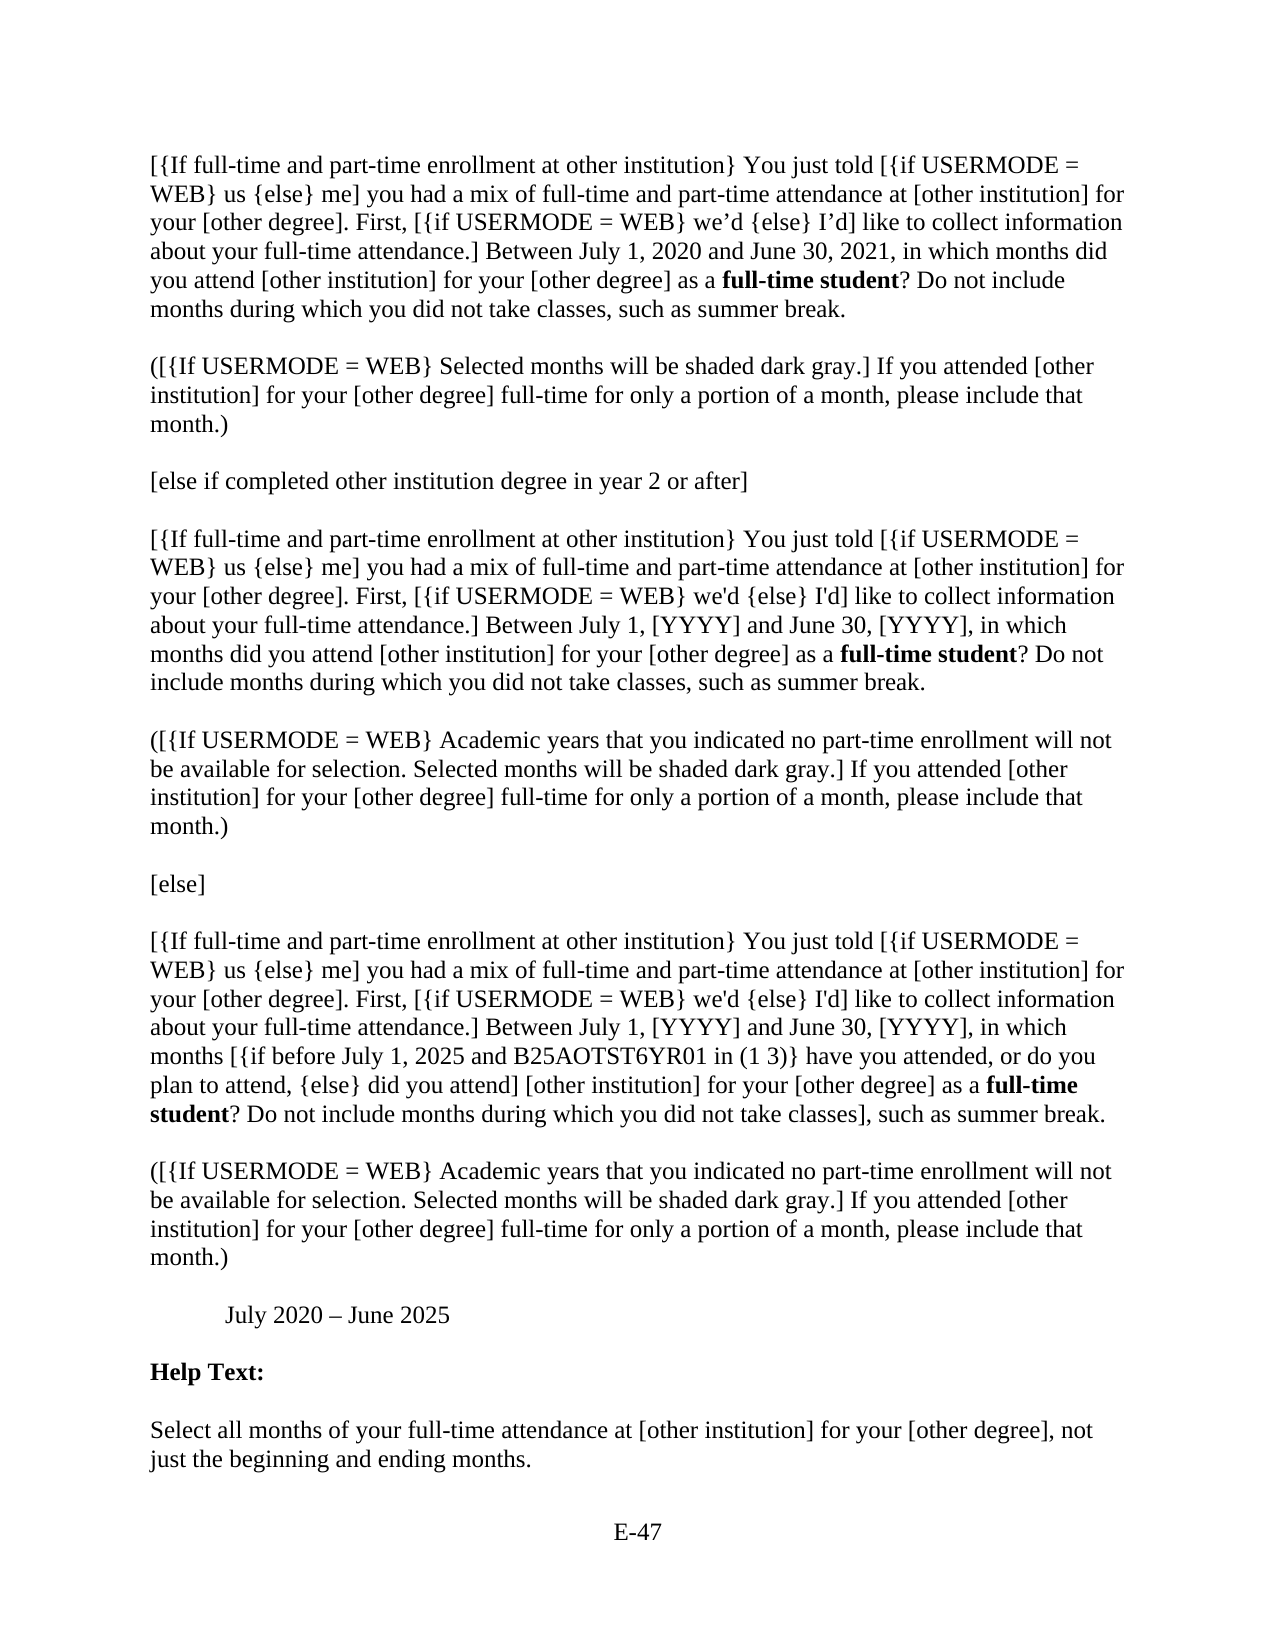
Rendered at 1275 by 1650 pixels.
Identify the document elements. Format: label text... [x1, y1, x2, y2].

text July 2020 – June 2025 [150, 1300, 1125, 1329]
text [else if completed other institution degree in year 2 or after] [150, 466, 1125, 495]
text [{If full-time and part-time enrollment at other institution} You just told [{if USERMODE = WEB} us {else} me] you had a mix of full-time and part-time attendance at [other institution] for your [other degree]. First, [{if USERMODE = WEB} we’d {else} I’d] like to collect information about your full-time attendance.] Between July 1, 2020 and June 30, 2021, in which months did you attend [other institution] for your [other degree] as a full-time student? Do not include months during which you did not take classes, such as summer break. [150, 150, 1125, 322]
text Select all months of your full-time attendance at [other institution] for your [other degree], not just the beginning and ending months. [150, 1415, 1125, 1473]
text Help Text: [150, 1329, 1125, 1386]
text [{If full-time and part-time enrollment at other institution} You just told [{if USERMODE = WEB} us {else} me] you had a mix of full-time and part-time attendance at [other institution] for your [other degree]. First, [{if USERMODE = WEB} we'd {else} I'd] like to collect information about your full-time attendance.] Between July 1, [YYYY] and June 30, [YYYY], in which months [{if before July 1, 2025 and B25AOTST6YR01 in (1 3)} have you attended, or do you plan to attend, {else} did you attend] [other institution] for your [other degree] as a full-time student? Do not include months during which you did not take classes], such as summer break. [150, 926, 1125, 1127]
text ([{If USERMODE = WEB} Academic years that you indicated no part-time enrollment will not be available for selection. Selected months will be shaded dark gray.] If you attended [other institution] for your [other degree] full-time for only a portion of a month, please include that month.) [150, 1156, 1125, 1271]
text ([{If USERMODE = WEB} Academic years that you indicated no part-time enrollment will not be available for selection. Selected months will be shaded dark gray.] If you attended [other institution] for your [other degree] full-time for only a portion of a month, please include that month.) [150, 725, 1125, 840]
text [else] [150, 869, 1125, 897]
text [{If full-time and part-time enrollment at other institution} You just told [{if USERMODE = WEB} us {else} me] you had a mix of full-time and part-time attendance at [other institution] for your [other degree]. First, [{if USERMODE = WEB} we'd {else} I'd] like to collect information about your full-time attendance.] Between July 1, [YYYY] and June 30, [YYYY], in which months did you attend [other institution] for your [other degree] as a full-time student? Do not include months during which you did not take classes, such as summer break. [150, 524, 1125, 696]
text ([{If USERMODE = WEB} Selected months will be shaded dark gray.] If you attended [other institution] for your [other degree] full-time for only a portion of a month, please include that month.) [150, 351, 1125, 437]
